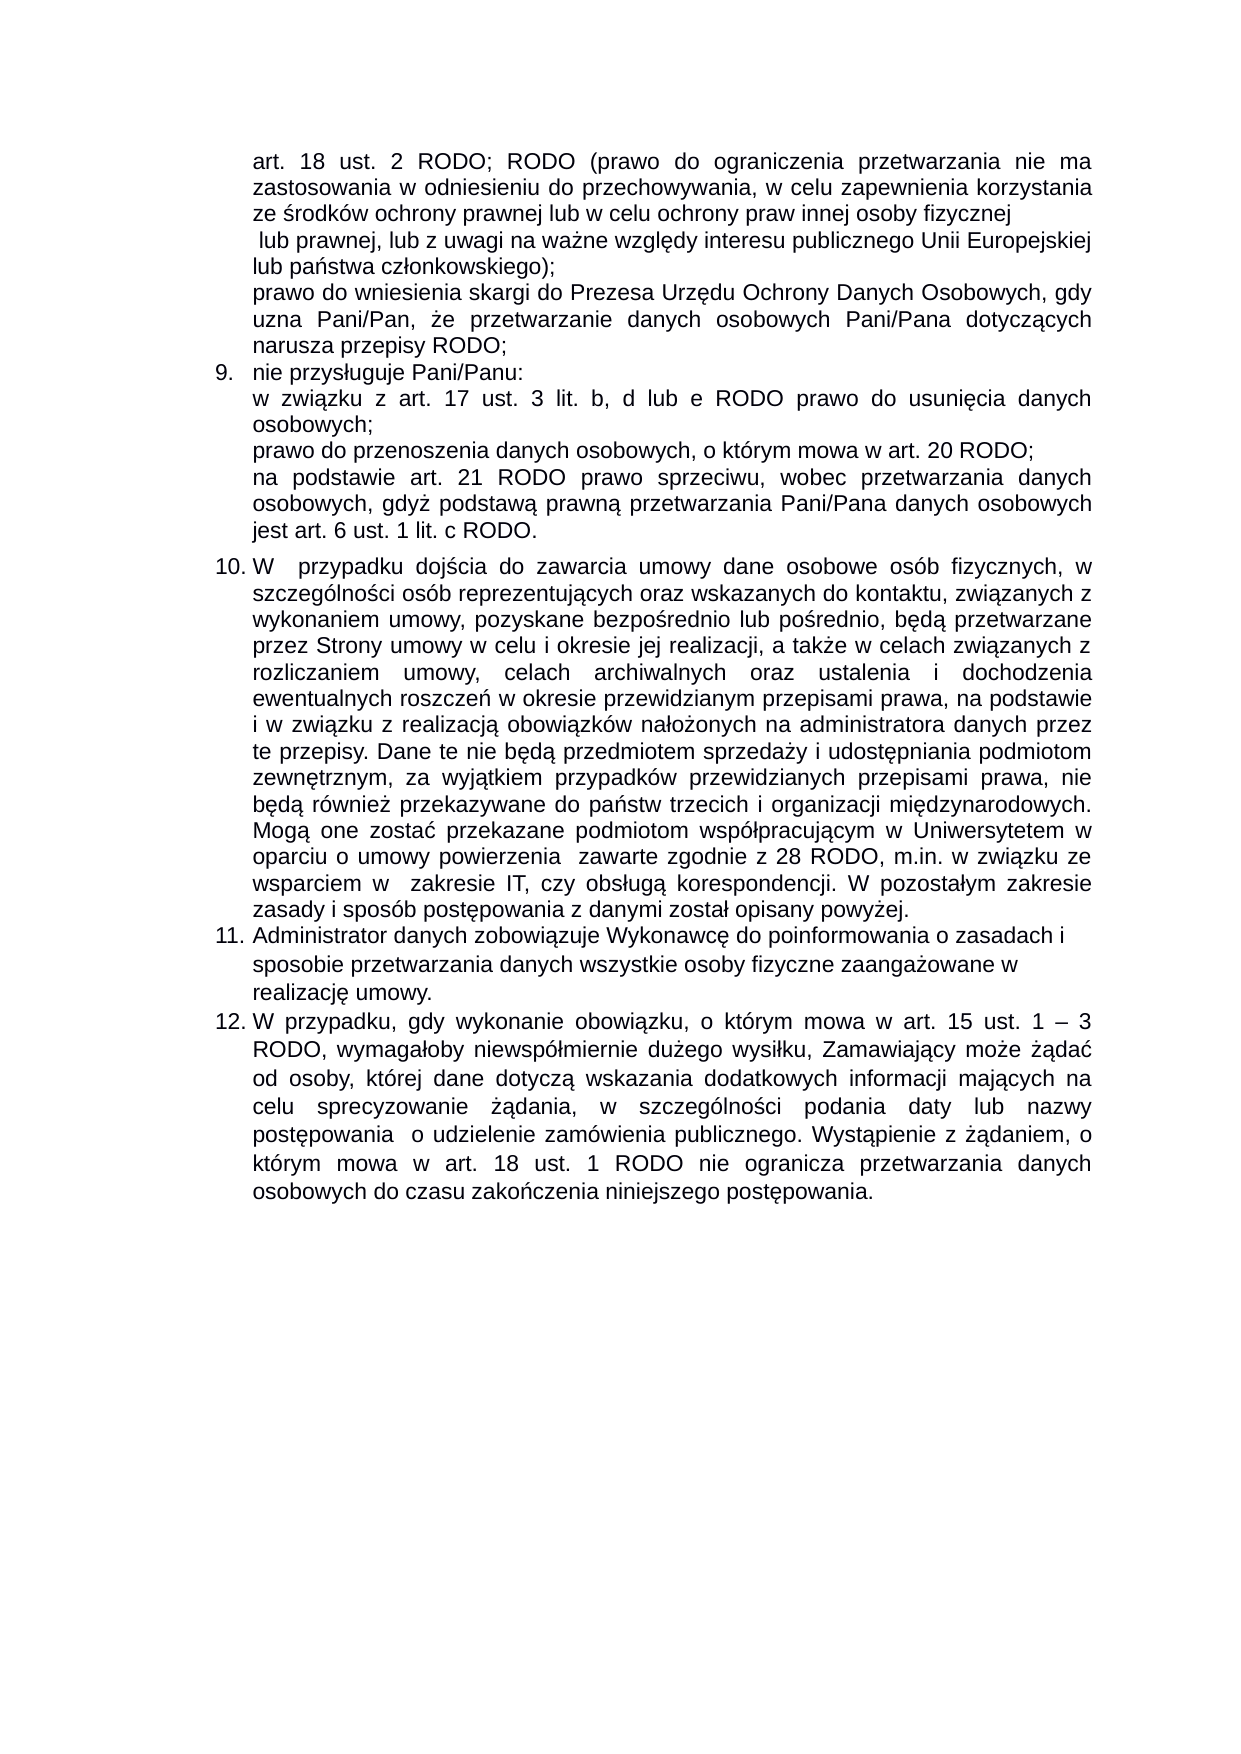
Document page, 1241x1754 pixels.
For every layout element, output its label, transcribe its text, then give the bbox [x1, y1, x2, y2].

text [252, 148, 1093, 227]
text prawo do przenoszenia danych osobowych, o którym mowa w art. 20 RODO; [252, 437, 1093, 464]
text prawo do wniesienia skargi do Prezesa Urzędu Ochrony Danych Osobowych, gdy uzna Pani/Pan, że przetwarzanie danych osobowych Pani/Pana dotyczących narusza przepisy RODO; [252, 279, 1093, 358]
list nie przysługuje Pani/Panu: [215, 358, 1093, 385]
text lub prawnej, lub z uwagi na ważne względy interesu publicznego Unii Europejskiej lub państwa członkowskiego); [252, 227, 1093, 279]
list Administrator danych zobowiązuje Wykonawcę do poinformowania o zasadach i sposobie przetwarzania danych wszystkie osoby fizyczne zaangażowane w realizację umowy. [215, 922, 1093, 1006]
text na podstawie art. 21 RODO prawo sprzeciwu, wobec przetwarzania danych osobowych, gdyż podstawą prawną przetwarzania Pani/Pana danych osobowych jest art. 6 ust. 1 lit. c RODO. [252, 464, 1093, 543]
text w związku z art. 17 ust. 3 lit. b, d lub e RODO prawo do usunięcia danych osobowych; [252, 385, 1093, 437]
list W przypadku, gdy wykonanie obowiązku, o którym mowa w art. 15 ust. 1 – 3 RODO, wymagałoby niewspółmiernie dużego wysiłku, Zamawiający może żądać od osoby, której dane dotyczą wskazania dodatkowych informacji mających na celu sprecyzowanie żądania, w szczególności podania daty lub nazwy postępowania o udzielenie zamówienia publicznego. Wystąpienie z żądaniem, o którym mowa w art. 18 ust. 1 RODO nie ogranicza przetwarzania danych osobowych do czasu zakończenia niniejszego postępowania. [215, 1008, 1093, 1204]
list W przypadku dojścia do zawarcia umowy dane osobowe osób fizycznych, w szczególności osób reprezentujących oraz wskazanych do kontaktu, związanych z wykonaniem umowy, pozyskane bezpośrednio lub pośrednio, będą przetwarzane przez Strony umowy w celu i okresie jej realizacji, a także w celach związanych z rozliczaniem umowy, celach archiwalnych oraz ustalenia i dochodzenia ewentualnych roszczeń w okresie przewidzianym przepisami prawa, na podstawie i w związku z realizacją obowiązków nałożonych na administratora danych przez te przepisy. Dane te nie będą przedmiotem sprzedaży i udostępniania podmiotom zewnętrznym, za wyjątkiem przypadków przewidzianych przepisami prawa, nie będą również przekazywane do państw trzecich i organizacji międzynarodowych. Mogą one zostać przekazane podmiotom współpracującym w Uniwersytetem w oparciu o umowy powierzenia zawarte zgodnie z 28 RODO, m.in. w związku ze wsparciem w zakresie IT, czy obsługą korespondencji. W pozostałym zakresie zasady i sposób postępowania z danymi został opisany powyżej. [215, 553, 1093, 922]
